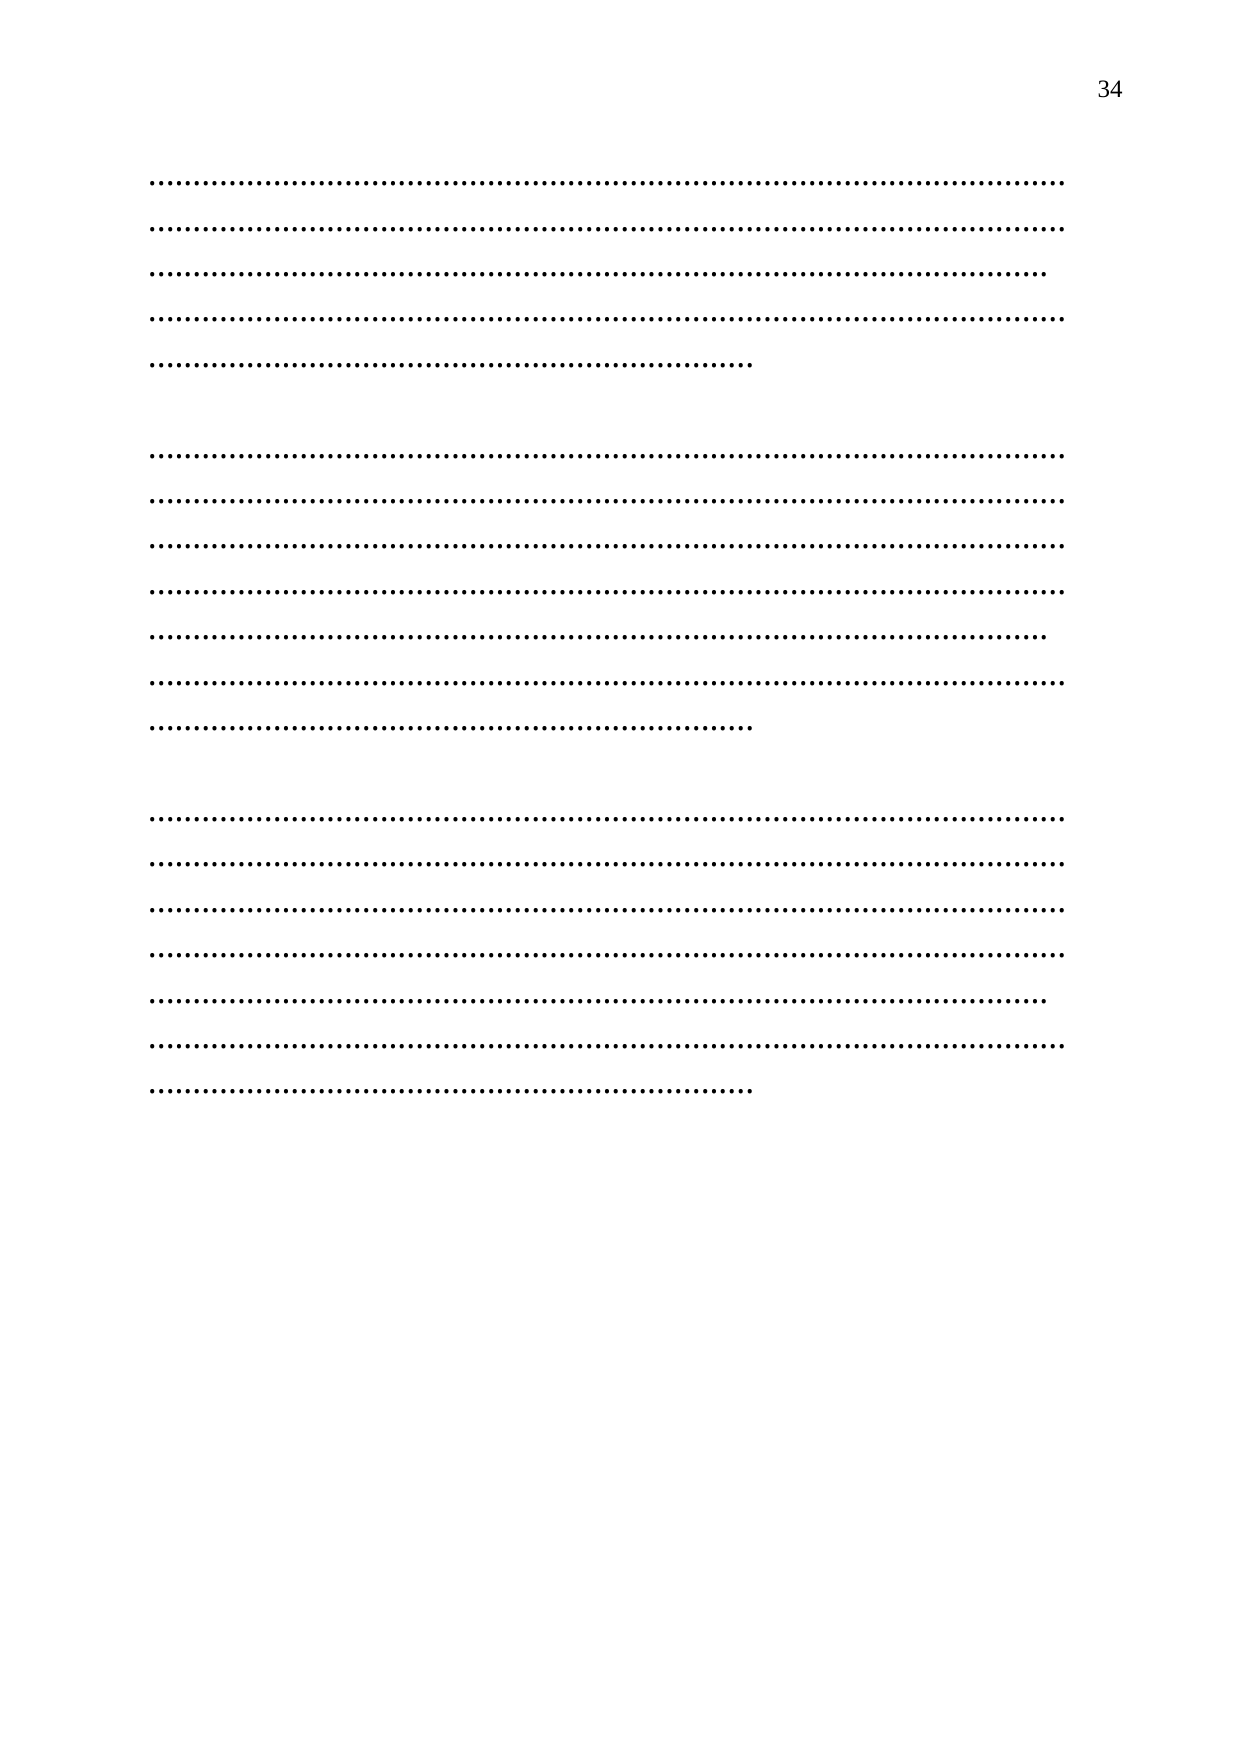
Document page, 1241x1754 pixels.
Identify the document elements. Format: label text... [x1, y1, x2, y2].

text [148, 150, 1073, 286]
